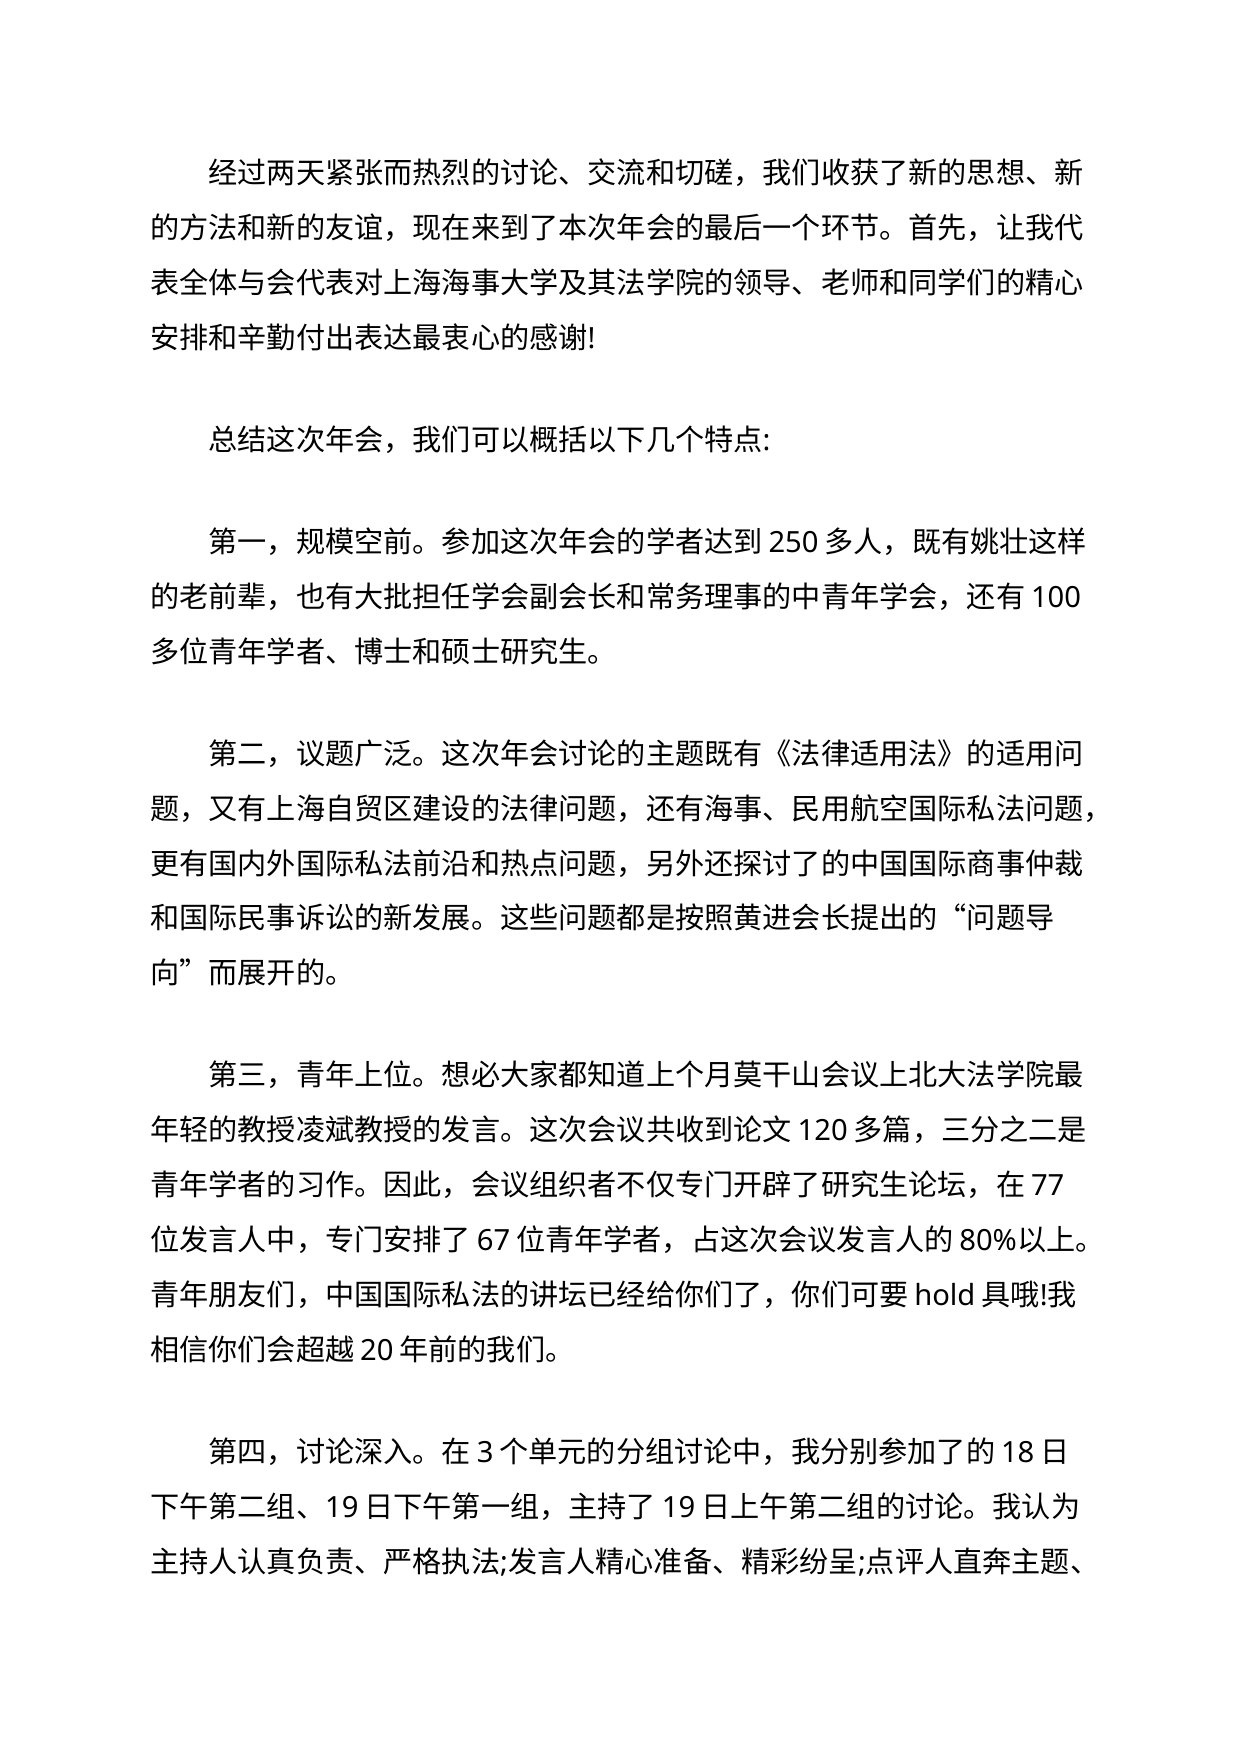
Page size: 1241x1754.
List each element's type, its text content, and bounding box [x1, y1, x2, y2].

text 经过两天紧张而热烈的讨论、交流和切磋，我们收获了新的思想、新的方法和新的友谊，现在来到了本次年会的最后一个环节。首先，让我代表全体与会代表对上海海事大学及其法学院的领导、老师和同学们的精心安排和辛勤付出表达最衷心的感谢! [150, 150, 1090, 357]
text 第三，青年上位。想必大家都知道上个月莫干山会议上北大法学院最年轻的教授凌斌教授的发言。这次会议共收到论文120多篇，三分之二是青年学者的习作。因此，会议组织者不仅专门开辟了研究生论坛，在77位发言人中，专门安排了67位青年学者，占这次会议发言人的80%以上。青年朋友们，中国国际私法的讲坛已经给你们了，你们可要hold具哦!我相信你们会超越20年前的我们。 [150, 1052, 1090, 1369]
text 总结这次年会，我们可以概括以下几个特点: [150, 417, 1090, 459]
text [150, 1429, 1090, 1581]
text 第一，规模空前。参加这次年会的学者达到250多人，既有姚壮这样的老前辈，也有大批担任学会副会长和常务理事的中青年学会，还有100多位青年学者、博士和硕士研究生。 [150, 519, 1090, 671]
text 第二，议题广泛。这次年会讨论的主题既有《法律适用法》的适用问题，又有上海自贸区建设的法律问题，还有海事、民用航空国际私法问题，更有国内外国际私法前沿和热点问题，另外还探讨了的中国国际商事仲裁和国际民事诉讼的新发展。这些问题都是按照黄进会长提出的“问题导向”而展开的。 [150, 730, 1090, 992]
